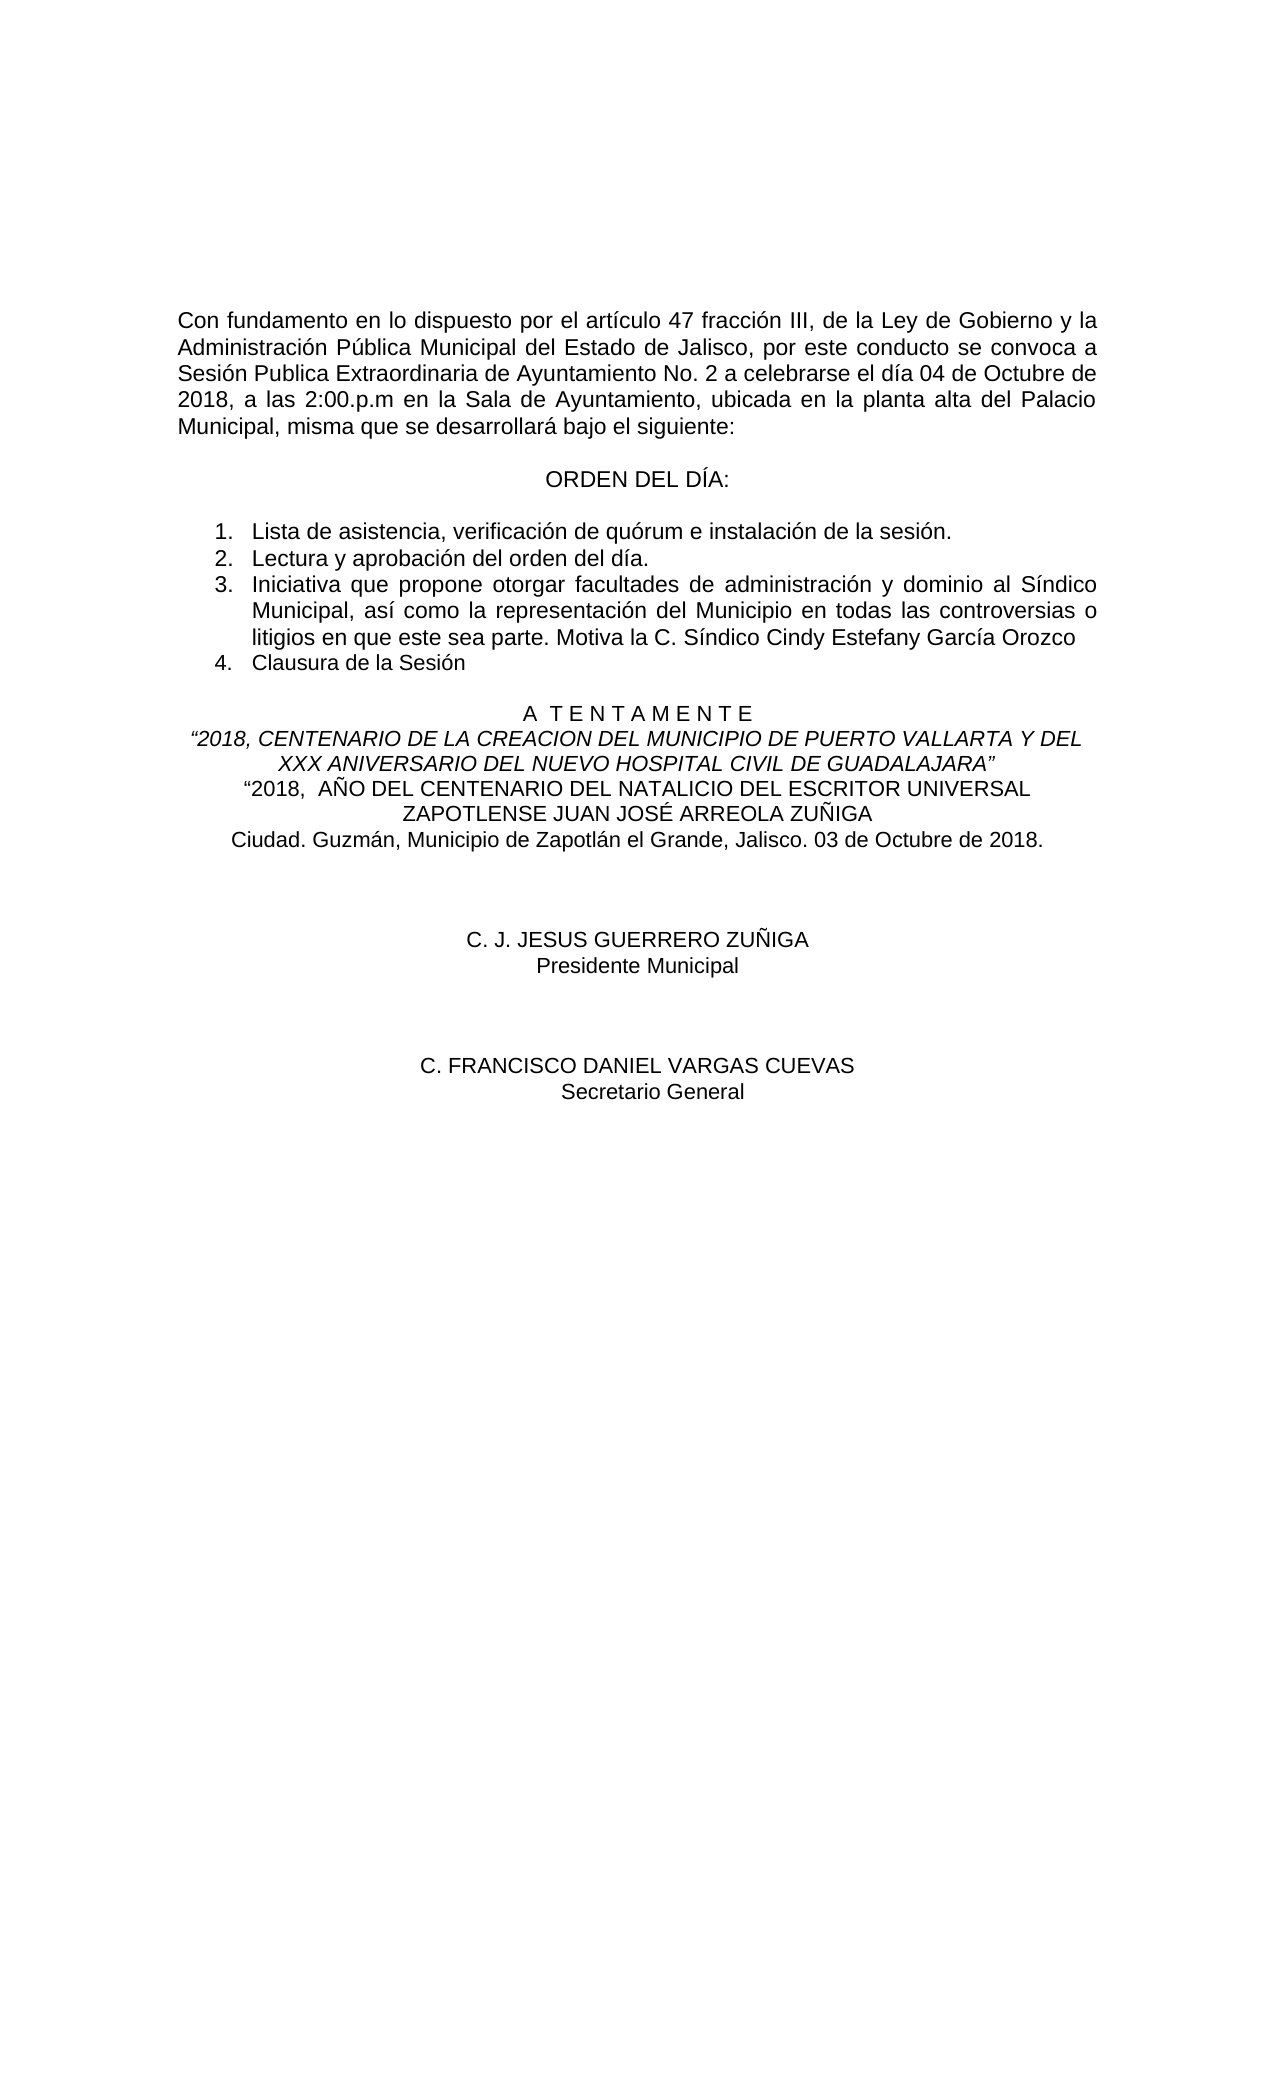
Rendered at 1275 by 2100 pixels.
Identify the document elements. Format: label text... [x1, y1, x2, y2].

list Lectura y aprobación del orden del día. [214, 544, 1098, 571]
text “2018, CENTENARIO DE LA CREACION DEL MUNICIPIO DE PUERTO VALLARTA Y DEL XXX ANIVERSARIO DEL NUEVO HOSPITAL CIVIL DE GUADALAJARA” [177, 726, 1098, 776]
text ORDEN DEL DÍA: [177, 466, 1098, 492]
text C. FRANCISCO DANIEL VARGAS CUEVAS [177, 1053, 1098, 1078]
list Clausura de la Sesión [214, 650, 1098, 675]
text Con fundamento en lo dispuesto por el artículo 47 fracción III, de la Ley de Gobierno y la Administración Pública Municipal del Estado de Jalisco, por este conducto se convoca a Sesión Publica Extraordinaria de Ayuntamiento No. 2 a celebrarse el día 04 de Octubre de 2018, a las 2:00.p.m en la Sala de Ayuntamiento, ubicada en la planta alta del Palacio Municipal, misma que se desarrollará bajo el siguiente: [177, 307, 1098, 439]
text A T E N T A M E N T E [177, 700, 1098, 726]
text Ciudad. Guzmán, Municipio de Zapotlán el Grande, Jalisco. 03 de Octubre de 2018. [177, 826, 1098, 852]
text Presidente Municipal [177, 952, 1098, 978]
list Iniciativa que propone otorgar facultades de administración y dominio al Síndico Municipal, así como la representación del Municipio en todas las controversias o litigios en que este sea parte. Motiva la C. Síndico Cindy Estefany García Orozco [214, 571, 1098, 650]
text Secretario General [177, 1078, 1098, 1104]
text C. J. JESUS GUERRERO ZUÑIGA [177, 927, 1098, 952]
list Lista de asistencia, verificación de quórum e instalación de la sesión. [214, 518, 1098, 544]
text “2018, AÑO DEL CENTENARIO DEL NATALICIO DEL ESCRITOR UNIVERSAL ZAPOTLENSE JUAN JOSÉ ARREOLA ZUÑIGA [177, 776, 1098, 826]
